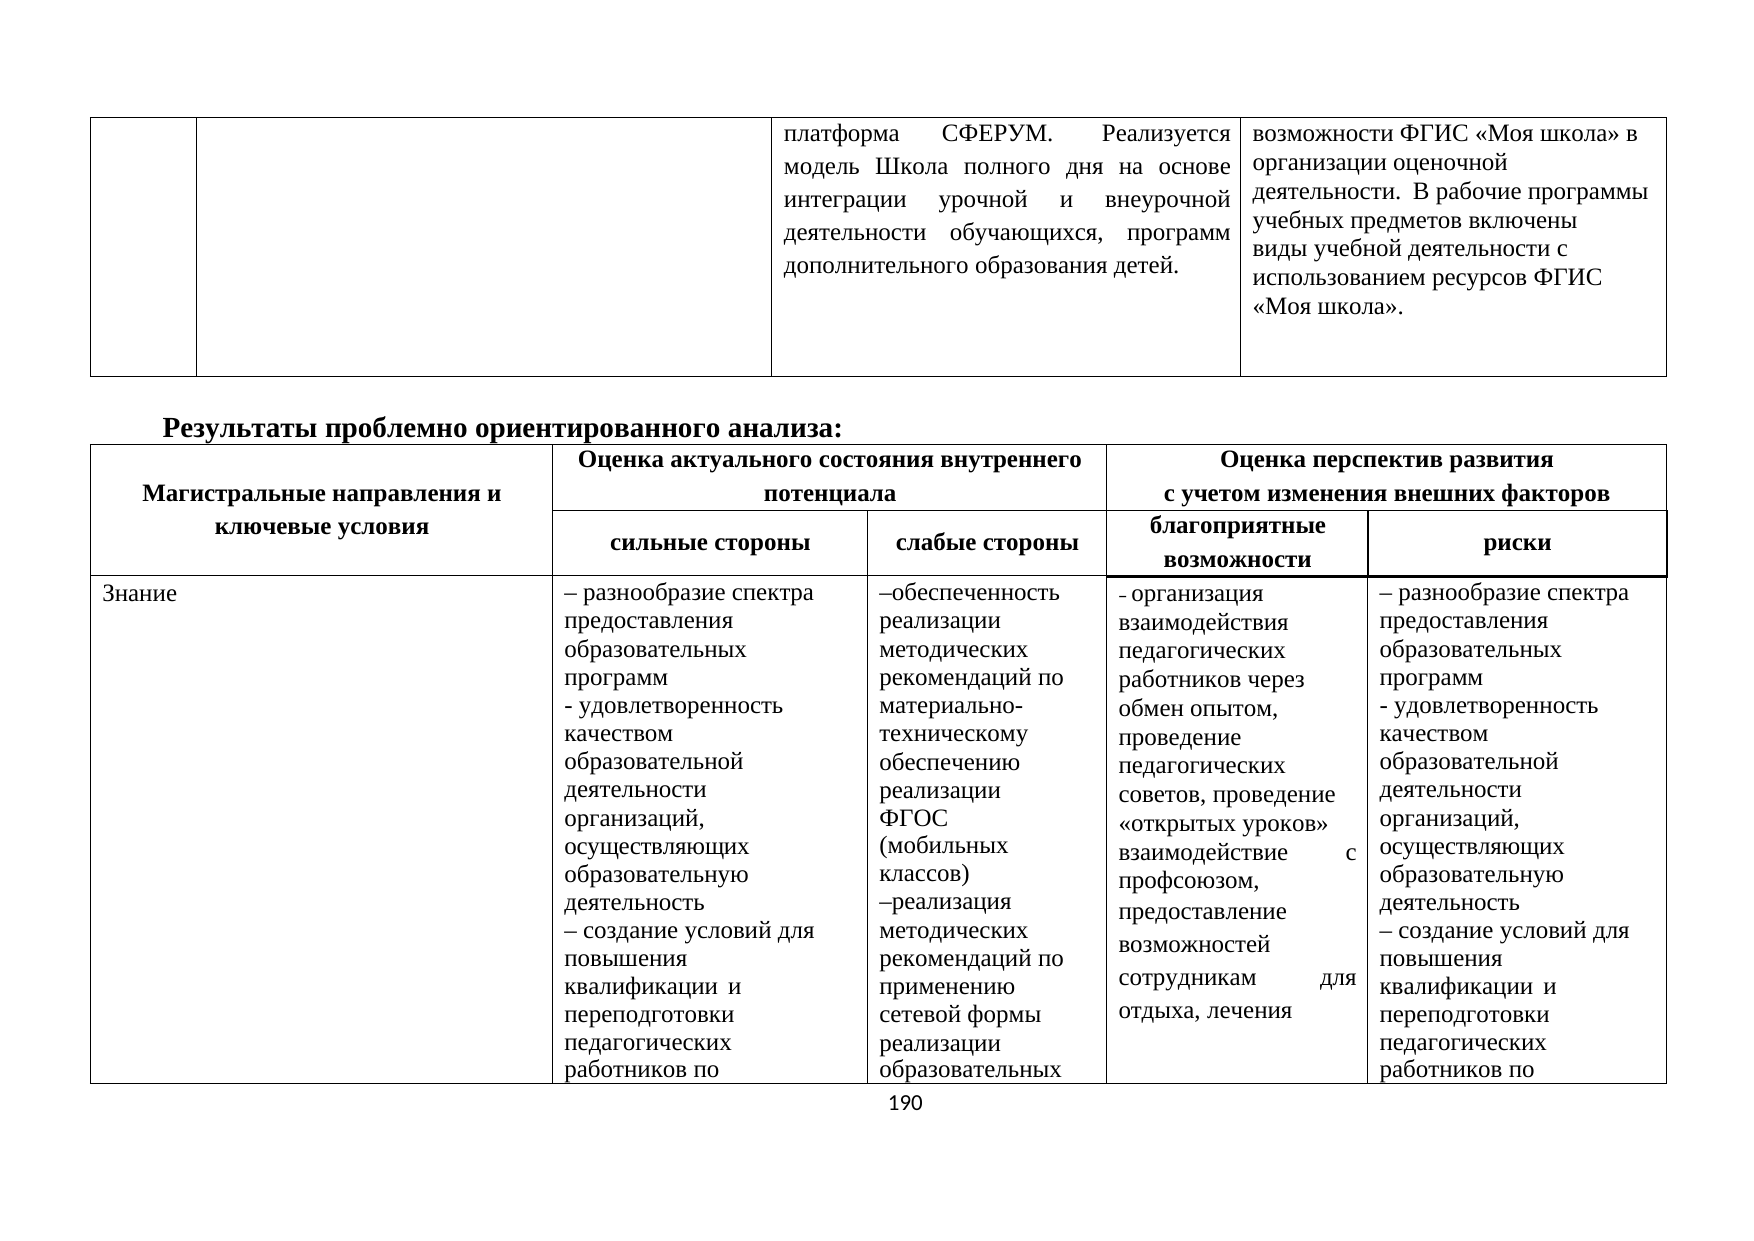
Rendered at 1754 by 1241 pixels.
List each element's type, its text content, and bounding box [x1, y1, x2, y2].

table_header Оценка перспектив развития с учетом изменения внешних факторов [1107, 445, 1666, 510]
table_cell – организация взаимодействия педагогических работников через обмен опытом, проведение педагогических советов, проведение «открытых уроков» взаимодействие с профсоюзом, предоставление возможностей сотрудникам для отдыха, лечения [1107, 578, 1367, 1083]
table_cell благоприятные возможности [1107, 511, 1367, 575]
table_cell –обеспеченность реализации методических рекомендаций по материально- техническому обеспечению реализации ФГОС (мобильных классов) –реализация методических рекомендаций по применению сетевой формы реализации образовательных [868, 576, 1106, 1083]
table_cell – разнообразие спектра предоставления образовательных программ - удовлетворенность качеством образовательной деятельности организаций, осуществляющих образовательную деятельность – создание условий для повышения квалификации и переподготовки педагогических работников по [553, 576, 867, 1083]
table_header [91, 118, 196, 376]
table_header возможности ФГИС «Моя школа» в организации оценочной деятельности. В рабочие программы учебных предметов включены виды учебной деятельности с использованием ресурсов ФГИС «Моя школа». [1241, 118, 1666, 376]
text Результаты проблемно ориентированного анализа: [162, 410, 1741, 444]
table_cell риски [1369, 511, 1666, 575]
table_cell – разнообразие спектра предоставления образовательных программ - удовлетворенность качеством образовательной деятельности организаций, осуществляющих образовательную деятельность – создание условий для повышения квалификации и переподготовки педагогических работников по [1368, 578, 1666, 1083]
table_header [197, 118, 771, 376]
table_header Оценка актуального состояния внутреннего потенциала [553, 445, 1106, 510]
table_cell слабые стороны [868, 511, 1106, 575]
table_header Магистральные направления и ключевые условия [91, 445, 552, 575]
table_cell Знание [91, 576, 552, 1083]
table_header платформа СФЕРУМ. Реализуется модель Школа полного дня на основе интеграции урочной и внеурочной деятельности обучающихся, программ дополнительного образования детей. [772, 118, 1240, 376]
table_cell сильные стороны [553, 511, 867, 575]
